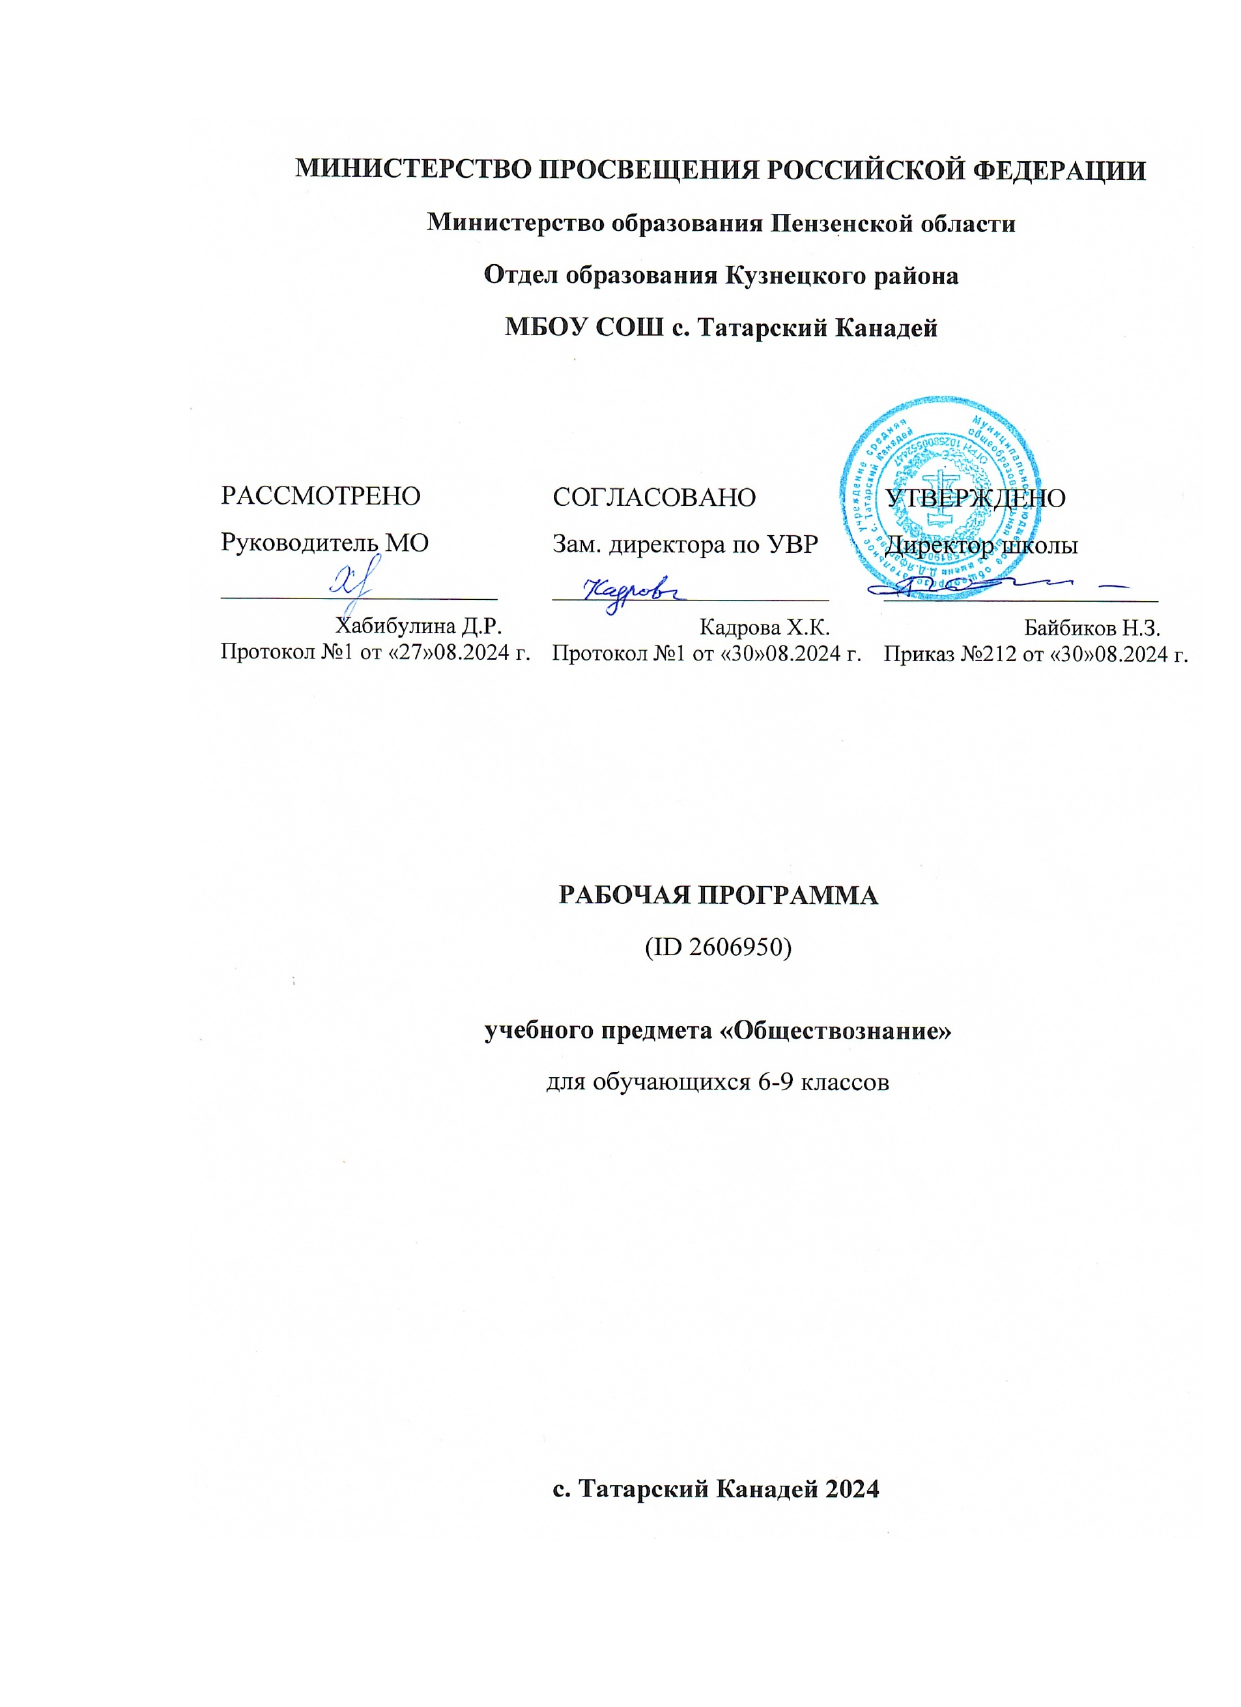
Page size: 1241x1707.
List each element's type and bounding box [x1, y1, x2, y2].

picture [189, 118, 1205, 1542]
